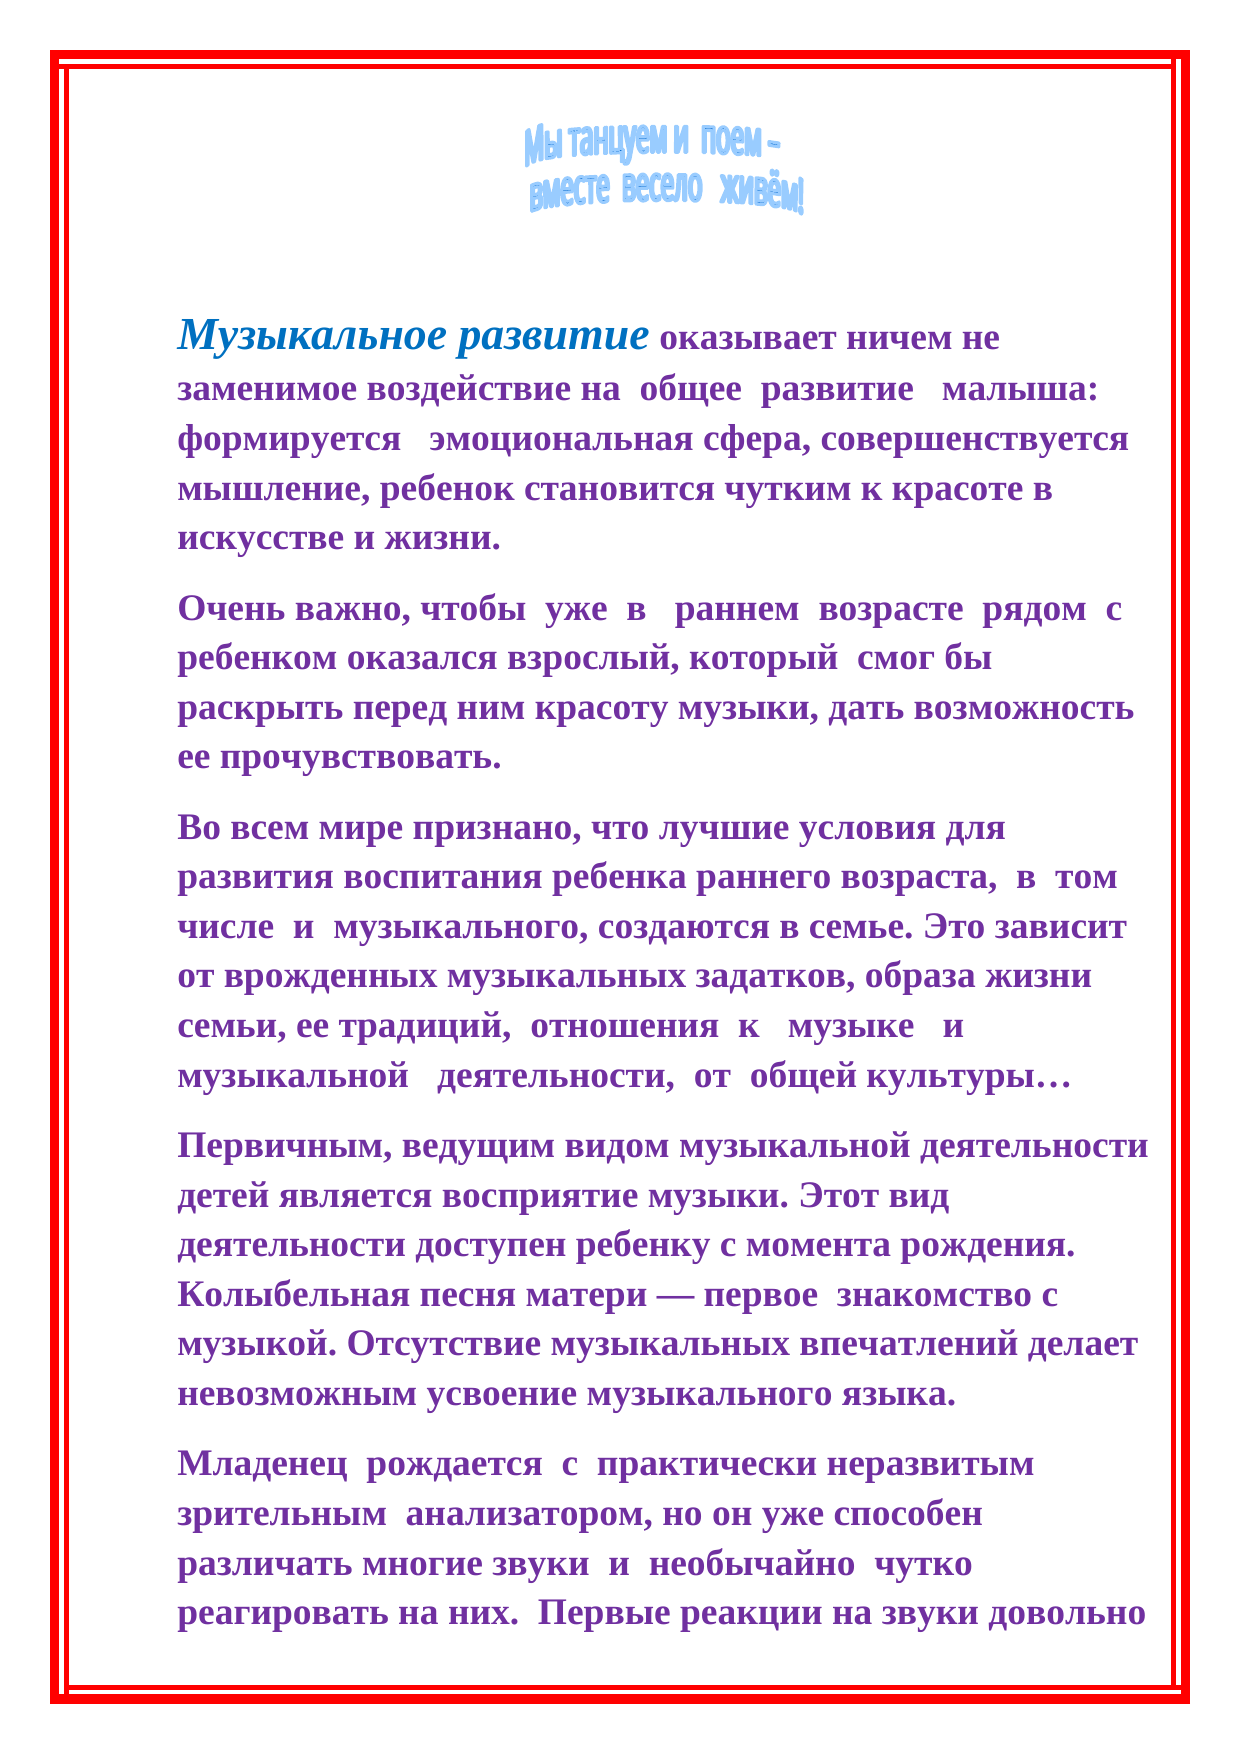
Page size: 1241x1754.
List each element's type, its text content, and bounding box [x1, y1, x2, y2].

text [177, 1441, 1152, 1633]
text Во всем мире признано, что лучшие условия для развития воспитания ребенка раннего возраста, в том числе и музыкального, создаются в семье. Это зависит от врожденных музыкальных задатков, образа жизни семьи, ее традиций, отношения к музыке и музыкальной деятельности, от общей культуры… [177, 804, 1152, 1095]
text Очень важно, чтобы уже в раннем возрасте рядом с ребенком оказался взрослый, который смог бы раскрыть перед ним красоту музыки, дать возможность ее прочувствовать. [177, 585, 1152, 777]
text Первичным, ведущим видом музыкальной деятельности детей является восприятие музыки. Этот вид деятельности доступен ребенку с момента рождения. Колыбельная песня матери — первое знакомство с музыкой. Отсутствие музыкальных впечатлений делает невозможным усвоение музыкального языка. [177, 1122, 1152, 1413]
text Музыкальное развитие оказывает ничем не заменимое воздействие на общее развитие малыша: формируется эмоциональная сфера, совершенствуется мышление, ребенок становится чутким к красоте в искусстве и жизни. [177, 307, 1152, 558]
